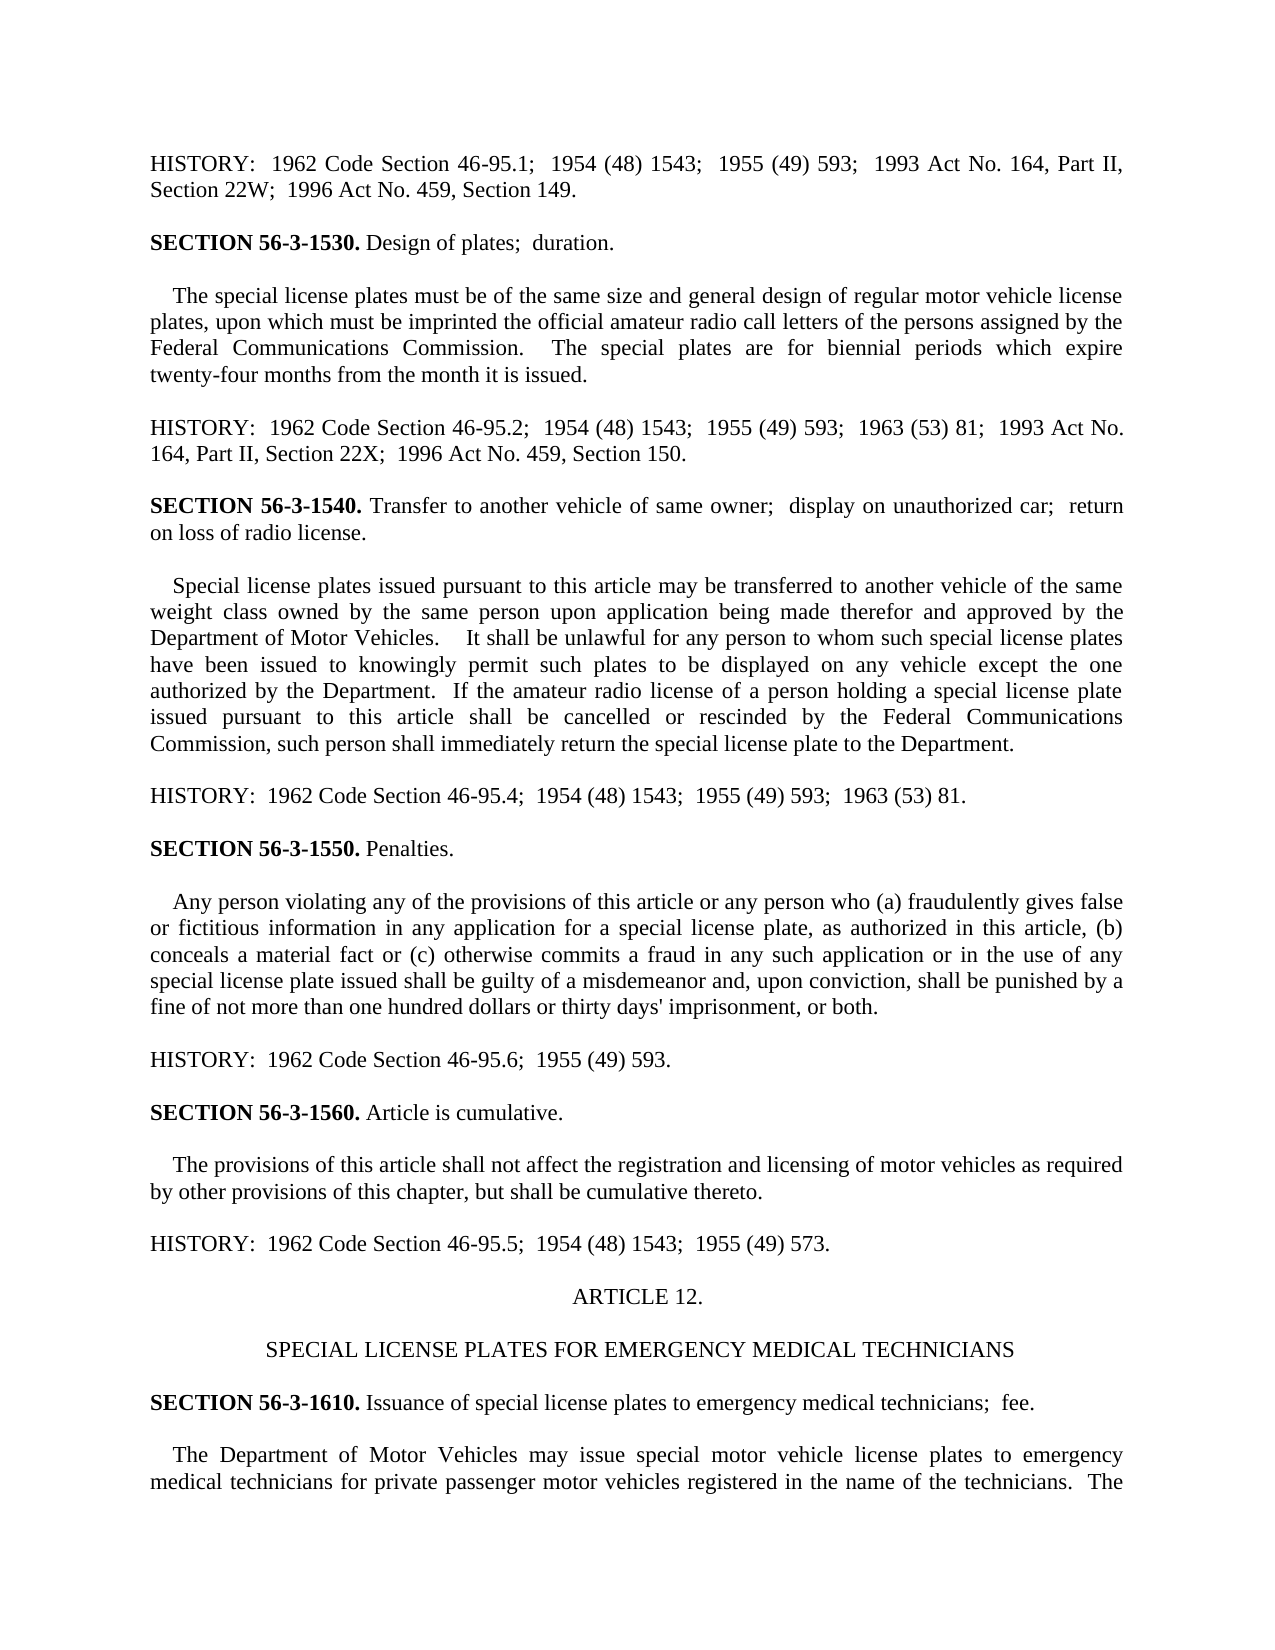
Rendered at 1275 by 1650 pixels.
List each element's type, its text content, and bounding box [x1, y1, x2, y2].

text SECTION 56-3-1550. Penalties. [150, 835, 1125, 862]
text HISTORY: 1962 Code Section 46-95.4; 1954 (48) 1543; 1955 (49) 593; 1963 (53) 81. [150, 782, 1125, 809]
text HISTORY: 1962 Code Section 46-95.6; 1955 (49) 593. [150, 1046, 1125, 1072]
text The special license plates must be of the same size and general design of regular motor vehicle license plates, upon which must be imprinted the official amateur radio call letters of the persons assigned by the Federal Communications Commission. The special plates are for biennial periods which expire twenty-four months from the month it is issued. [150, 282, 1125, 387]
text SECTION 56-3-1610. Issuance of special license plates to emergency medical technicians; fee. [150, 1389, 1125, 1415]
text HISTORY: 1962 Code Section 46-95.5; 1954 (48) 1543; 1955 (49) 573. [150, 1231, 1125, 1257]
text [150, 1441, 1125, 1494]
text The provisions of this article shall not affect the registration and licensing of motor vehicles as required by other provisions of this chapter, but shall be cumulative thereto. [150, 1151, 1125, 1204]
text Special license plates issued pursuant to this article may be transferred to another vehicle of the same weight class owned by the same person upon application being made therefor and approved by the Department of Motor Vehicles. It shall be unlawful for any person to whom such special license plates have been issued to knowingly permit such plates to be displayed on any vehicle except the one authorized by the Department. If the amateur radio license of a person holding a special license plate issued pursuant to this article shall be cancelled or rescinded by the Federal Communications Commission, such person shall immediately return the special license plate to the Department. [150, 572, 1125, 756]
text HISTORY: 1962 Code Section 46-95.2; 1954 (48) 1543; 1955 (49) 593; 1963 (53) 81; 1993 Act No. 164, Part II, Section 22X; 1996 Act No. 459, Section 150. [150, 413, 1125, 466]
text SPECIAL LICENSE PLATES FOR EMERGENCY MEDICAL TECHNICIANS [150, 1336, 1125, 1362]
text HISTORY: 1962 Code Section 46-95.1; 1954 (48) 1543; 1955 (49) 593; 1993 Act No. 164, Part II, Section 22W; 1996 Act No. 459, Section 149. [150, 150, 1125, 203]
text SECTION 56-3-1530. Design of plates; duration. [150, 229, 1125, 255]
text SECTION 56-3-1560. Article is cumulative. [150, 1099, 1125, 1125]
text SECTION 56-3-1540. Transfer to another vehicle of same owner; display on unauthorized car; return on loss of radio license. [150, 493, 1125, 545]
text Any person violating any of the provisions of this article or any person who (a) fraudulently gives false or fictitious information in any application for a special license plate, as authorized in this article, (b) conceals a material fact or (c) otherwise commits a fraud in any such application or in the use of any special license plate issued shall be guilty of a misdemeanor and, upon conviction, shall be punished by a fine of not more than one hundred dollars or thirty days' imprisonment, or both. [150, 888, 1125, 1020]
text ARTICLE 12. [150, 1283, 1125, 1309]
